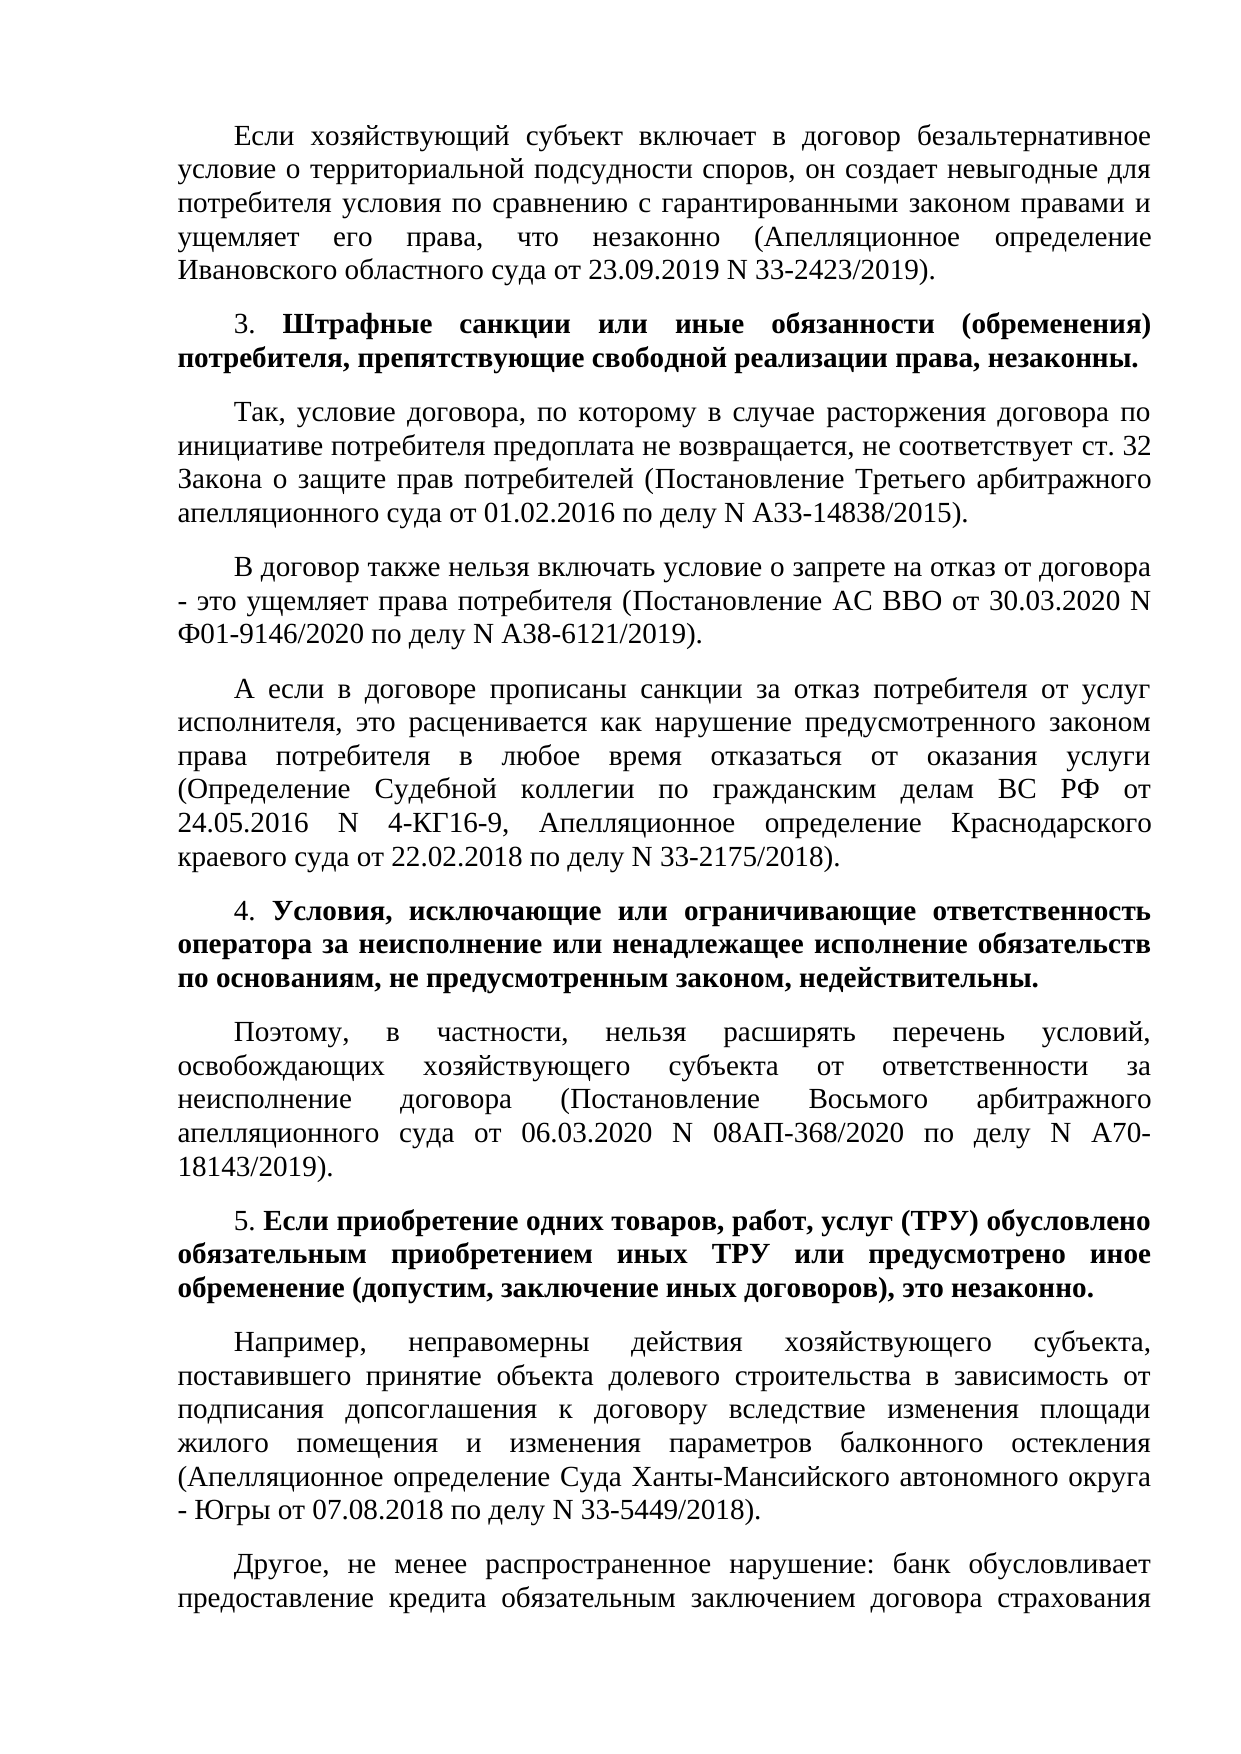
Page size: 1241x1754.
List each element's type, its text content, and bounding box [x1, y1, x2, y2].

text 4. Условия, исключающие или ограничивающие ответственность оператора за неисполнение или ненадлежащее исполнение обязательств по основаниям, не предусмотренным законом, недействительны. [177, 893, 1152, 994]
text Поэтому, в частности, нельзя расширять перечень условий, освобождающих хозяйствующего субъекта от ответственности за неисполнение договора (Постановление Восьмого арбитражного апелляционного суда от 06.03.2020 N 08АП-368/2020 по делу N А70-18143/2019). [177, 1014, 1152, 1182]
text 5. Если приобретение одних товаров, работ, услуг (ТРУ) обусловлено обязательным приобретением иных ТРУ или предусмотрено иное обременение (допустим, заключение иных договоров), это незаконно. [177, 1203, 1152, 1304]
text Так, условие договора, по которому в случае расторжения договора по инициативе потребителя предоплата не возвращается, не соответствует ст. 32 Закона о защите прав потребителей (Постановление Третьего арбитражного апелляционного суда от 01.02.2016 по делу N А33-14838/2015). [177, 394, 1152, 529]
text В договор также нельзя включать условие о запрете на отказ от договора - это ущемляет права потребителя (Постановление АС ВВО от 30.03.2020 N Ф01-9146/2020 по делу N А38-6121/2019). [177, 549, 1152, 650]
text 3. Штрафные санкции или иные обязанности (обременения) потребителя, препятствующие свободной реализации права, незаконны. [177, 307, 1152, 374]
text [177, 1547, 1152, 1614]
text Например, неправомерны действия хозяйствующего субъекта, поставившего принятие объекта долевого строительства в зависимость от подписания допсоглашения к договору вследствие изменения площади жилого помещения и изменения параметров балконного остекления (Апелляционное определение Суда Ханты-Мансийского автономного округа - Югры от 07.08.2018 по делу N 33-5449/2018). [177, 1324, 1152, 1526]
text Если хозяйствующий субъект включает в договор безальтернативное условие о территориальной подсудности споров, он создает невыгодные для потребителя условия по сравнению с гарантированными законом правами и ущемляет его права, что незаконно (Апелляционное определение Ивановского областного суда от 23.09.2019 N 33-2423/2019). [177, 118, 1152, 286]
text А если в договоре прописаны санкции за отказ потребителя от услуг исполнителя, это расценивается как нарушение предусмотренного законом права потребителя в любое время отказаться от оказания услуги (Определение Судебной коллегии по гражданским делам ВС РФ от 24.05.2016 N 4-КГ16-9, Апелляционное определение Краснодарского краевого суда от 22.02.2018 по делу N 33-2175/2018). [177, 671, 1152, 872]
